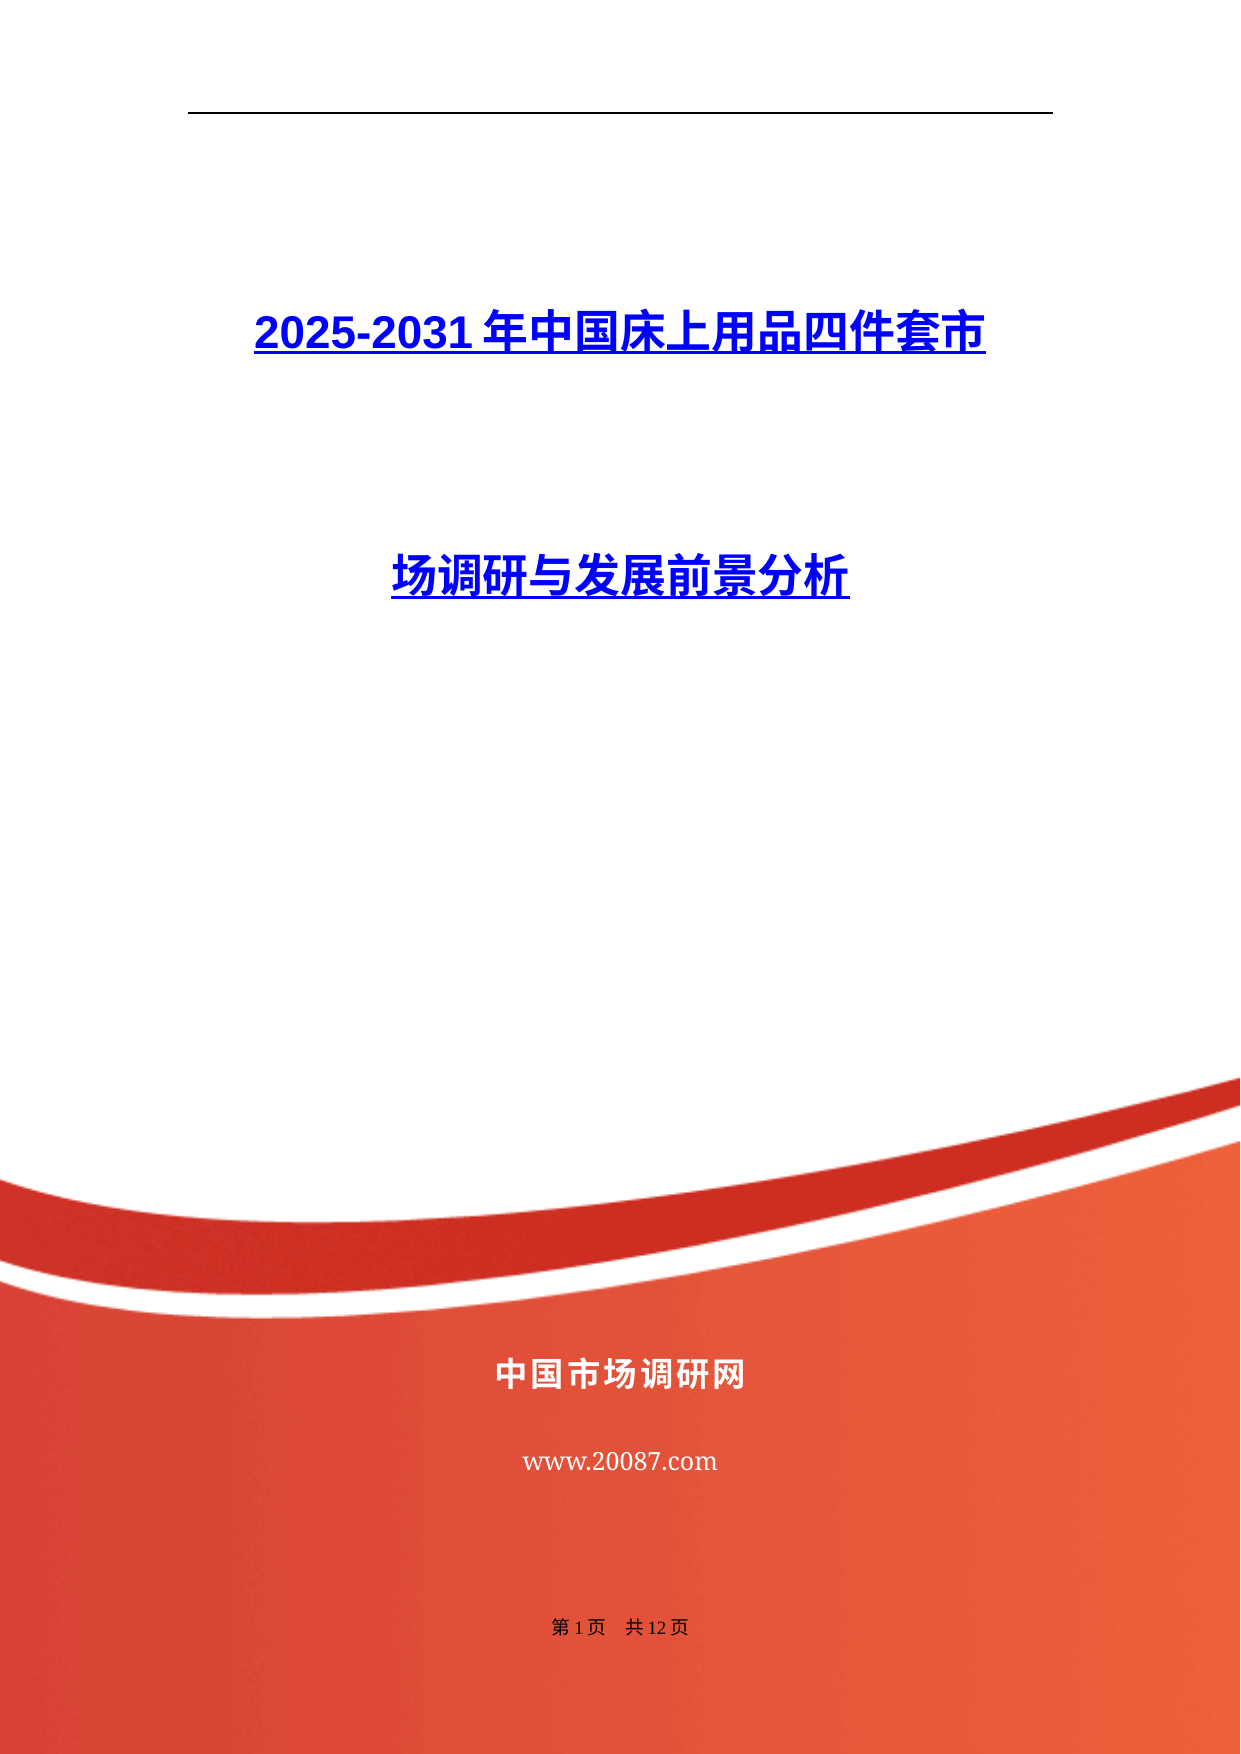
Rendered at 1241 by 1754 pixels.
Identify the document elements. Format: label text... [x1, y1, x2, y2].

picture [0, 1006, 1241, 1754]
subtitle 中国市场调研网 [187, 1339, 1053, 1404]
table_header 2025-2031年中国床上用品四件套市场调研与发展前景分析 [188, 207, 1053, 773]
text www.20087.com [187, 1428, 1053, 1493]
